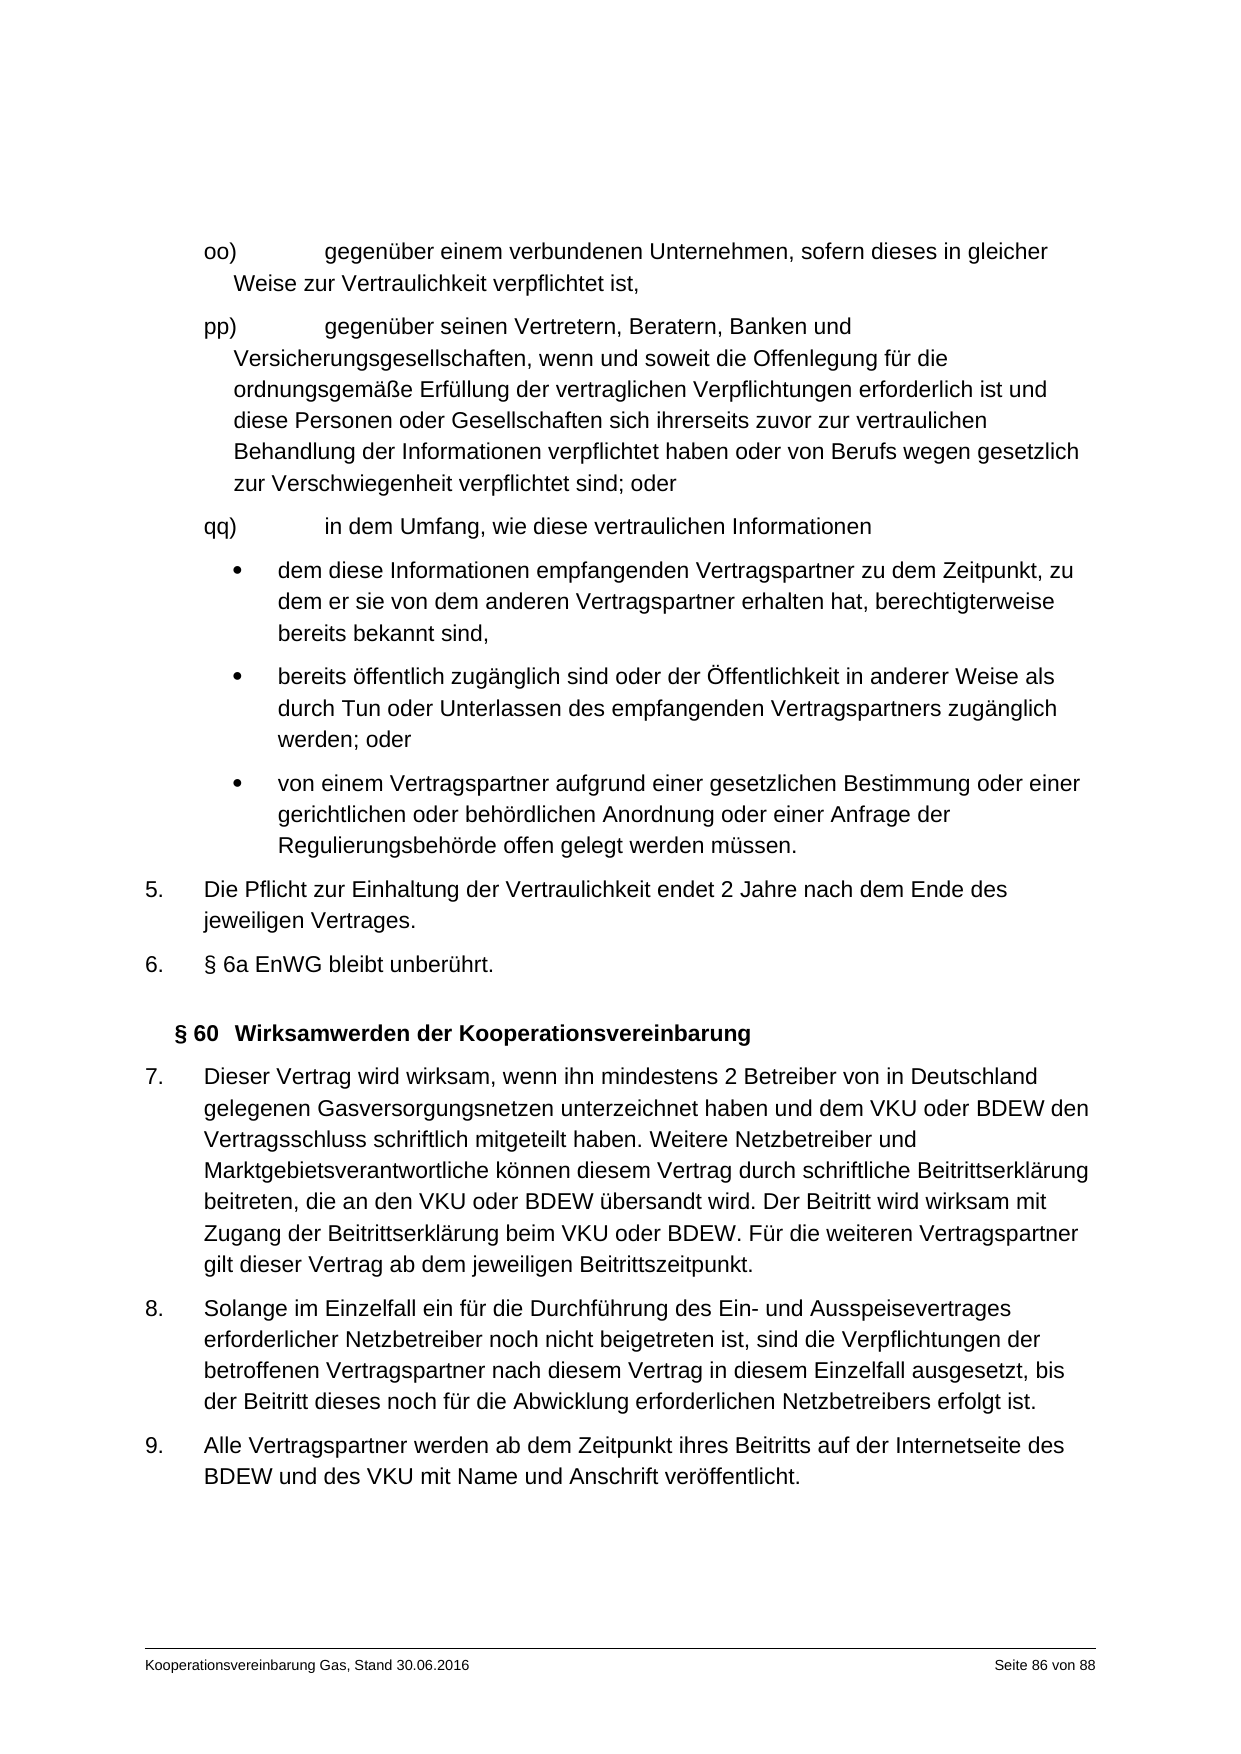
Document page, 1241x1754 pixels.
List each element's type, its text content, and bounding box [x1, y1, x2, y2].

list § 6a EnWG bleibt unberührt. [145, 946, 1096, 977]
list Dieser Vertrag wird wirksam, wenn ihn mindestens 2 Betreiber von in Deutschland gelegenen Gasversorgungsnetzen unterzeichnet haben und dem VKU oder BDEW den Vertragsschluss schriftlich mitgeteilt haben. Weitere Netzbetreiber und Marktgebietsverantwortliche können diesem Vertrag durch schriftliche Beitrittserklärung beitreten, die an den VKU oder BDEW übersandt wird. Der Beitritt wird wirksam mit Zugang der Beitrittserklärung beim VKU oder BDEW. Für die weiteren Vertragspartner gilt dieser Vertrag ab dem jeweiligen Beitrittszeitpunkt. [145, 1058, 1096, 1277]
text von einem Vertragspartner aufgrund einer gesetzlichen Bestimmung oder einer gerichtlichen oder behördlichen Anordnung oder einer Anfrage der Regulierungsbehörde offen gelegt werden müssen. [233, 764, 1096, 858]
text dem diese Informationen empfangenden Vertragspartner zu dem Zeitpunkt, zu dem er sie von dem anderen Vertragspartner erhalten hat, berechtigterweise bereits bekannt sind, [233, 552, 1096, 646]
subtitle Wirksamwerden der Kooperationsvereinbarung [174, 1014, 1096, 1046]
list Solange im Einzelfall ein für die Durchführung des Ein- und Ausspeisevertrages erforderlicher Netzbetreiber noch nicht beigetreten ist, sind die Verpflichtungen der betroffenen Vertragspartner nach diesem Vertrag in diesem Einzelfall ausgesetzt, bis der Beitritt dieses noch für die Abwicklung erforderlichen Netzbetreibers erfolgt ist. [145, 1289, 1096, 1414]
list in dem Umfang, wie diese vertraulichen Informationen [204, 508, 1096, 539]
text bereits öffentlich zugänglich sind oder der Öffentlichkeit in anderer Weise als durch Tun oder Unterlassen des empfangenden Vertragspartners zugänglich werden; oder [233, 658, 1096, 752]
list Die Pflicht zur Einhaltung der Vertraulichkeit endet 2 Jahre nach dem Ende des jeweiligen Vertrages. [145, 871, 1096, 933]
list Alle Vertragspartner werden ab dem Zeitpunkt ihres Beitritts auf der Internetseite des BDEW und des VKU mit Name und Anschrift veröffentlicht. [145, 1427, 1096, 1489]
list gegenüber seinen Vertretern, Beratern, Banken und Versicherungsgesellschaften, wenn und soweit die Offenlegung für die ordnungsgemäße Erfüllung der vertraglichen Verpflichtungen erforderlich ist und diese Personen oder Gesellschaften sich ihrerseits zuvor zur vertraulichen Behandlung der Informationen verpflichtet haben oder von Berufs wegen gesetzlich zur Verschwiegenheit verpflichtet sind; oder [204, 308, 1096, 496]
list gegenüber einem verbundenen Unternehmen, sofern dieses in gleicher Weise zur Vertraulichkeit verpflichtet ist, [204, 233, 1096, 296]
